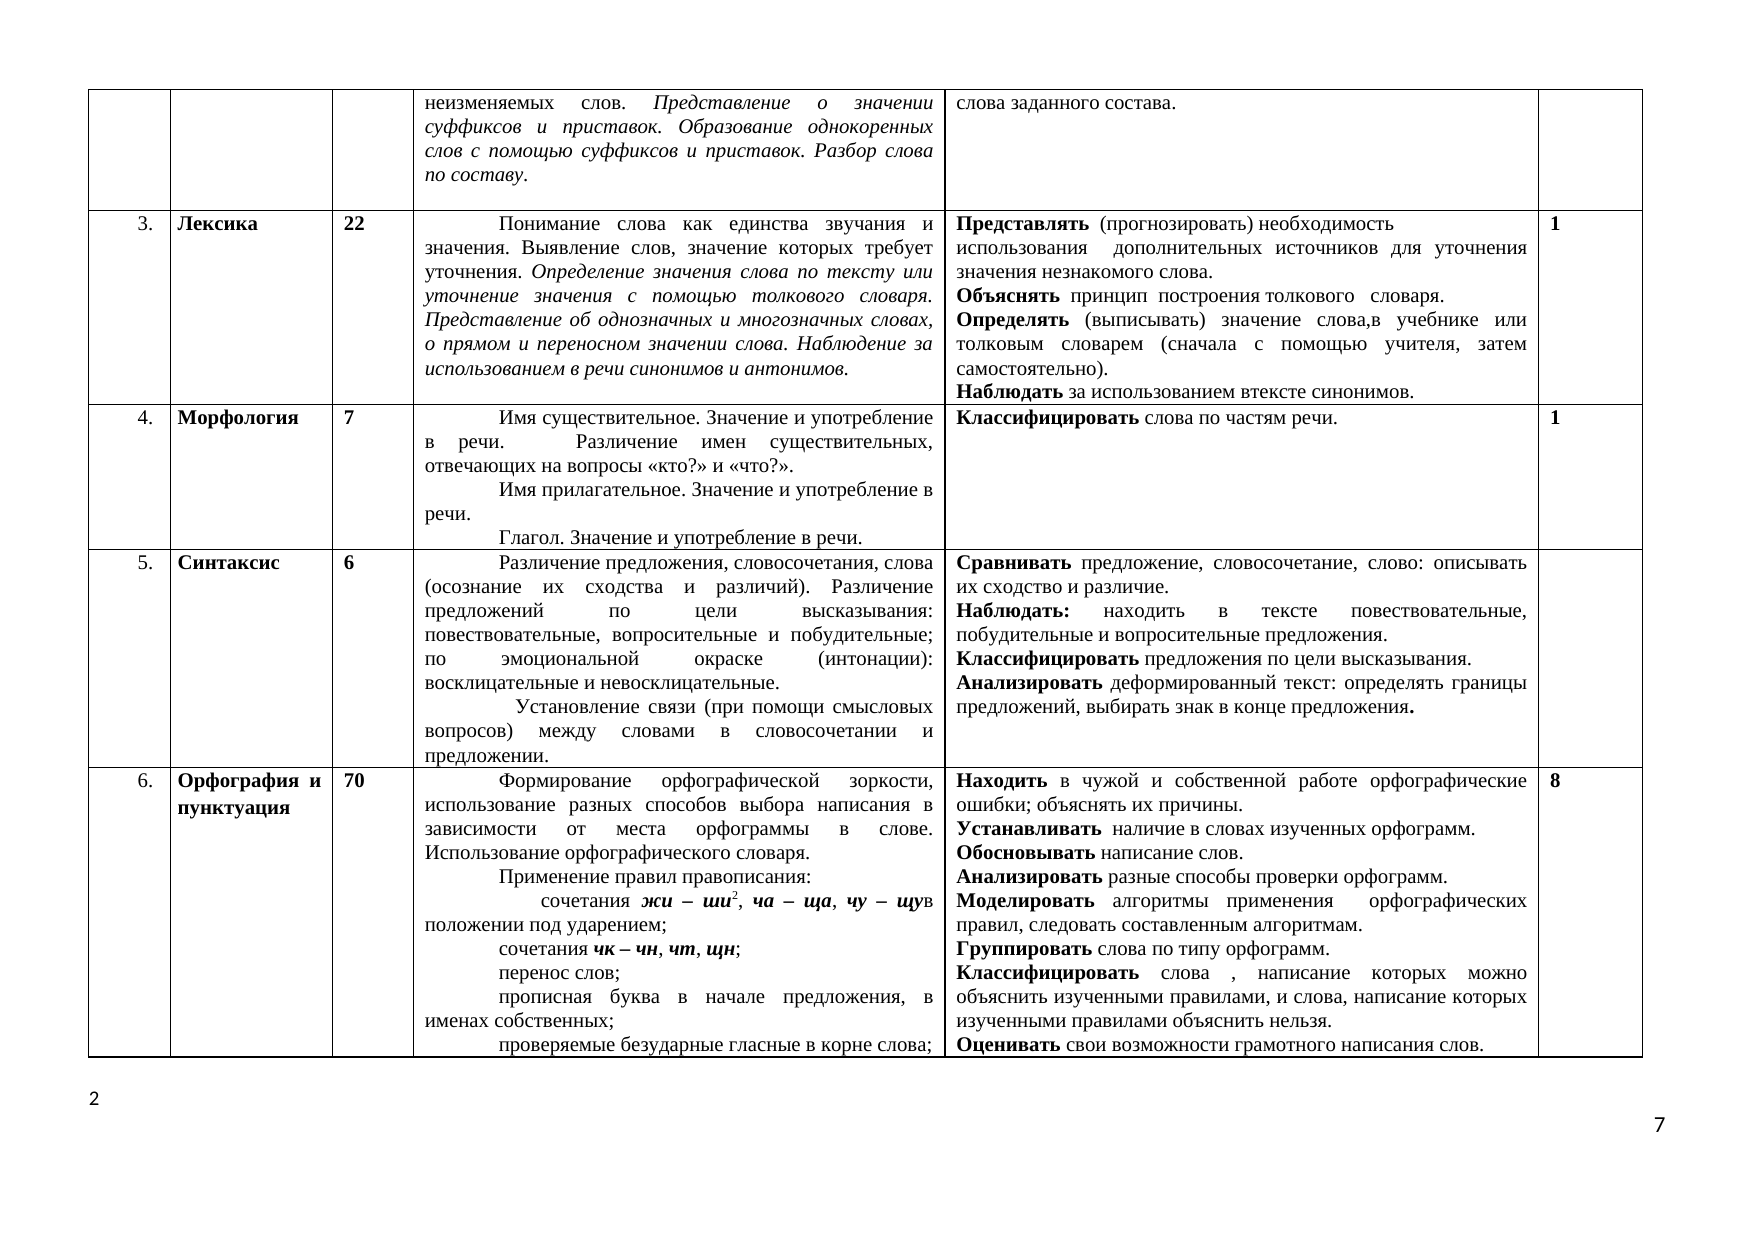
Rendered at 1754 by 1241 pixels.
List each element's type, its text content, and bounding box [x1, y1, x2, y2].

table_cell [946, 90, 1538, 210]
table_cell [89, 211, 170, 403]
table_cell 2 [1539, 90, 1642, 210]
table_cell Различение предложения, словосочетания, слова (осознание их сходства и различий). Различение предложений по цели высказывания: повествовательные, вопросительные и побудительные; по эмоциональной окраске (интонации): восклицательные и невосклицательные. Установление связи (при помощи смысловых вопросов) между словами в словосочетании и предложении. [414, 550, 944, 767]
table_cell 70 [333, 768, 413, 1056]
table_cell 22 [333, 211, 413, 403]
table_cell Лексика [171, 211, 332, 403]
table_cell [89, 768, 170, 1056]
table_cell 7 [333, 405, 413, 549]
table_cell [414, 768, 944, 1056]
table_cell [414, 90, 944, 210]
table_cell 6 [333, 550, 413, 767]
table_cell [171, 768, 332, 1056]
table_cell [89, 550, 170, 767]
table_cell Синтаксис [171, 550, 332, 767]
table_cell Классифицировать слова по частям речи. [946, 405, 1538, 549]
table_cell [171, 90, 332, 210]
table_cell [1539, 550, 1642, 767]
table_cell Представлять (прогнозировать) необходимость использования дополнительных источников для уточнения значения незнакомого слова. Объяснять принцип построения толкового словаря. Определять (выписывать) значение слова,в учебнике или толковым словарем (сначала с помощью учителя, затем самостоятельно). Наблюдать за использованием втексте синонимов. [946, 211, 1538, 403]
table_cell Морфология [171, 405, 332, 549]
table_cell [89, 90, 170, 210]
table_cell Имя существительное. Значение и употребление в речи. Различение имен существительных, отвечающих на вопросы «кто?» и «что?». Имя прилагательное. Значение и употребление в речи. Глагол. Значение и употребление в речи. [414, 405, 944, 549]
table_cell 8 [1539, 768, 1642, 1056]
table_cell [89, 405, 170, 549]
table_cell 1 [1539, 211, 1642, 403]
table_cell 1 [1539, 405, 1642, 549]
table_cell Сравнивать предложение, словосочетание, слово: описывать их сходство и различие. Наблюдать: находить в тексте повествовательные, побудительные и вопросительные предложения. Классифицировать предложения по цели высказывания. Анализировать деформированный текст: определять границы предложений, выбирать знак в конце предложения. [946, 550, 1538, 767]
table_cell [946, 768, 1538, 1056]
table_cell Понимание слова как единства звучания и значения. Выявление слов, значение которых требует уточнения. Определение значения слова по тексту или уточнение значения с помощью толкового словаря. Представление об однозначных и многозначных словах, о прямом и переносном значении слова. Наблюдение за использованием в речи синонимов и антонимов. [414, 211, 944, 403]
table_cell 21 [333, 90, 413, 210]
